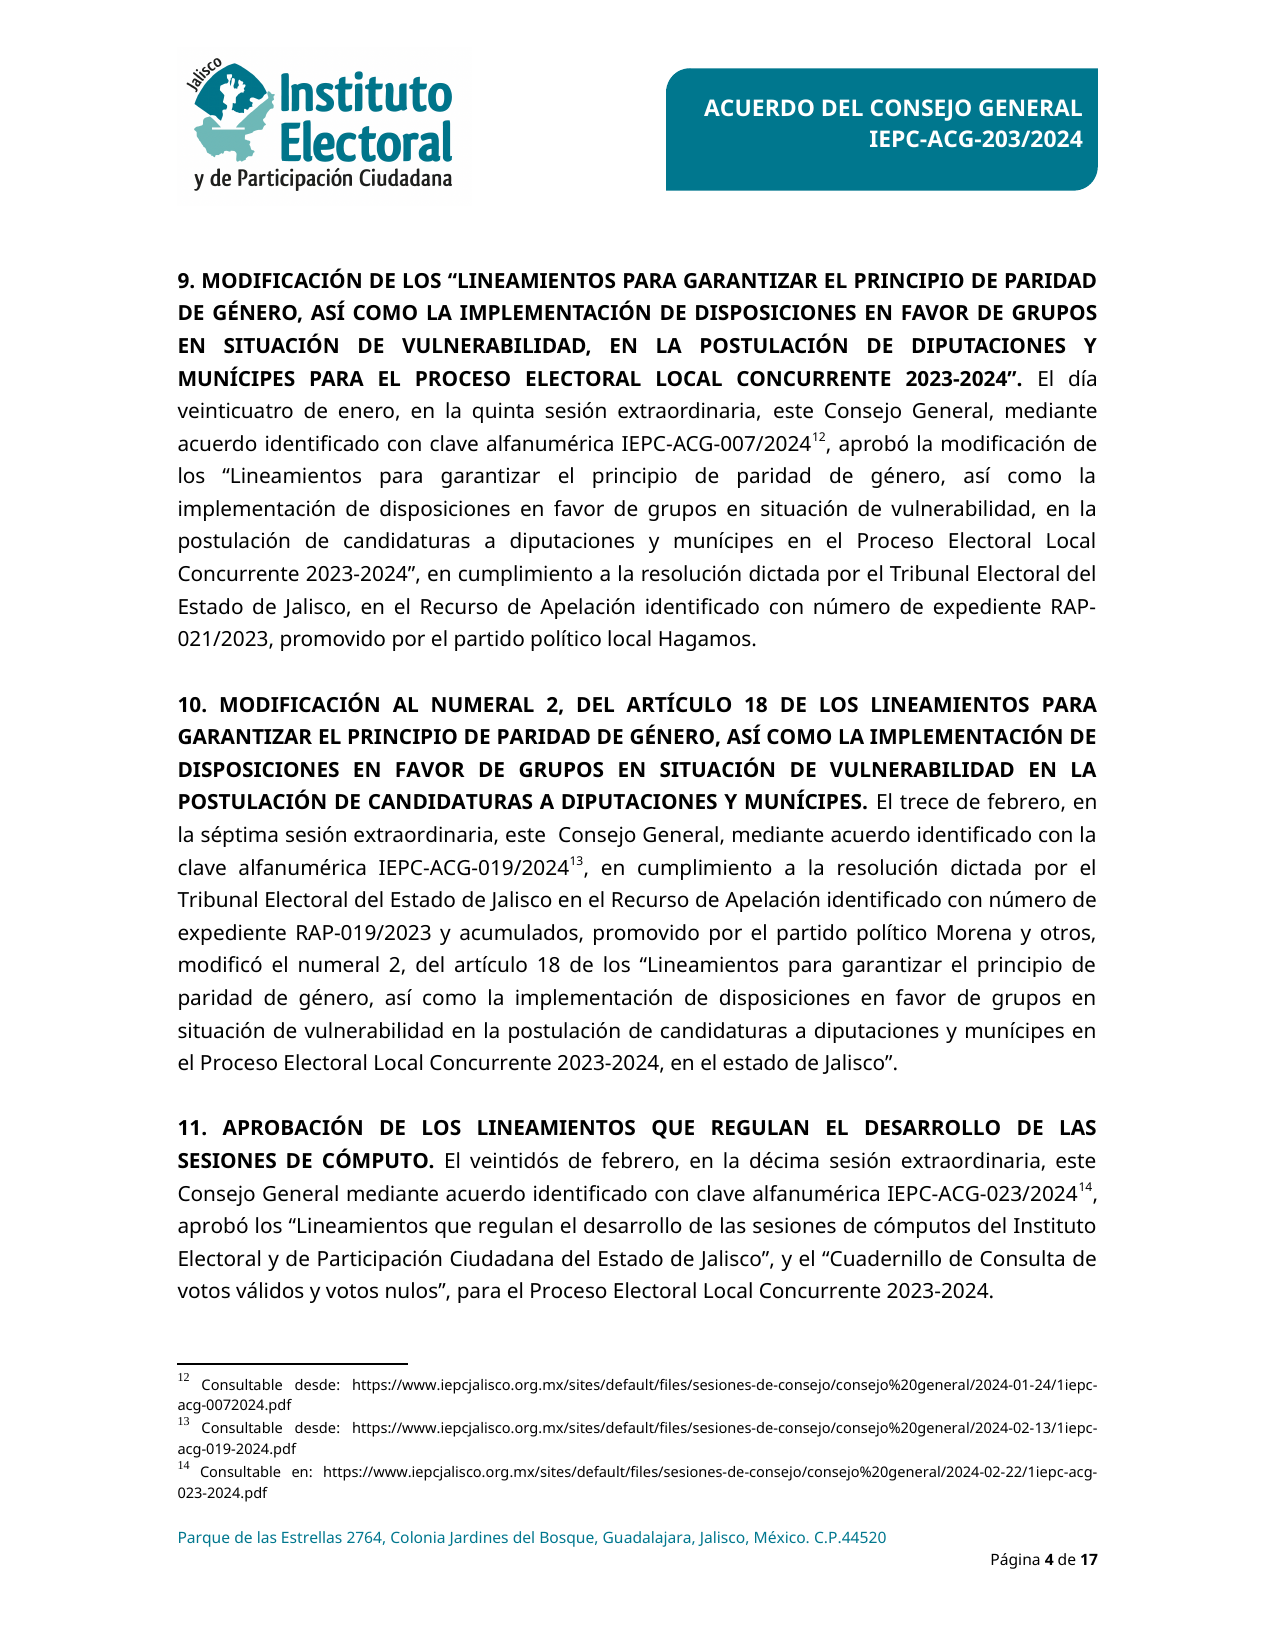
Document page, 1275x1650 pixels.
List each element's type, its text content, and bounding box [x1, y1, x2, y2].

text 11. APROBACIÓN DE LOS LINEAMIENTOS QUE REGULAN EL DESARROLLO DE LAS SESIONES DE CÓMPUTO. El veintidós de febrero, en la décima sesión extraordinaria, este Consejo General mediante acuerdo identificado con clave alfanumérica IEPC-ACG-023/2024, aprobó los “Lineamientos que regulan el desarrollo de las sesiones de cómputos del Instituto Electoral y de Participación Ciudadana del Estado de Jalisco”, y el “Cuadernillo de Consulta de votos válidos y votos nulos”, para el Proceso Electoral Local Concurrente 2023-2024. [177, 1113, 1098, 1305]
text 10. MODIFICACIÓN AL NUMERAL 2, DEL ARTÍCULO 18 DE LOS LINEAMIENTOS PARA GARANTIZAR EL PRINCIPIO DE PARIDAD DE GÉNERO, ASÍ COMO LA IMPLEMENTACIÓN DE DISPOSICIONES EN FAVOR DE GRUPOS EN SITUACIÓN DE VULNERABILIDAD EN LA POSTULACIÓN DE CANDIDATURAS A DIPUTACIONES Y MUNÍCIPES. El trece de febrero, en la séptima sesión extraordinaria, este Consejo General, mediante acuerdo identificado con la clave alfanumérica IEPC-ACG-019/2024, en cumplimiento a la resolución dictada por el Tribunal Electoral del Estado de Jalisco en el Recurso de Apelación identificado con número de expediente RAP-019/2023 y acumulados, promovido por el partido político Morena y otros, modificó el numeral 2, del artículo 18 de los “Lineamientos para garantizar el principio de paridad de género, así como la implementación de disposiciones en favor de grupos en situación de vulnerabilidad en la postulación de candidaturas a diputaciones y munícipes en el Proceso Electoral Local Concurrente 2023-2024, en el estado de Jalisco”. [177, 690, 1098, 1077]
text 9. MODIFICACIÓN DE LOS “LINEAMIENTOS PARA GARANTIZAR EL PRINCIPIO DE PARIDAD DE GÉNERO, ASÍ COMO LA IMPLEMENTACIÓN DE DISPOSICIONES EN FAVOR DE GRUPOS EN SITUACIÓN DE VULNERABILIDAD, EN LA POSTULACIÓN DE DIPUTACIONES Y MUNÍCIPES PARA EL PROCESO ELECTORAL LOCAL CONCURRENTE 2023-2024”. El día veinticuatro de enero, en la quinta sesión extraordinaria, este Consejo General, mediante acuerdo identificado con clave alfanumérica IEPC-ACG-007/2024, aprobó la modificación de los “Lineamientos para garantizar el principio de paridad de género, así como la implementación de disposiciones en favor de grupos en situación de vulnerabilidad, en la postulación de candidaturas a diputaciones y munícipes en el Proceso Electoral Local Concurrente 2023-2024”, en cumplimiento a la resolución dictada por el Tribunal Electoral del Estado de Jalisco, en el Recurso de Apelación identificado con número de expediente RAP-021/2023, promovido por el partido político local Hagamos. [177, 266, 1098, 653]
picture [177, 47, 473, 206]
